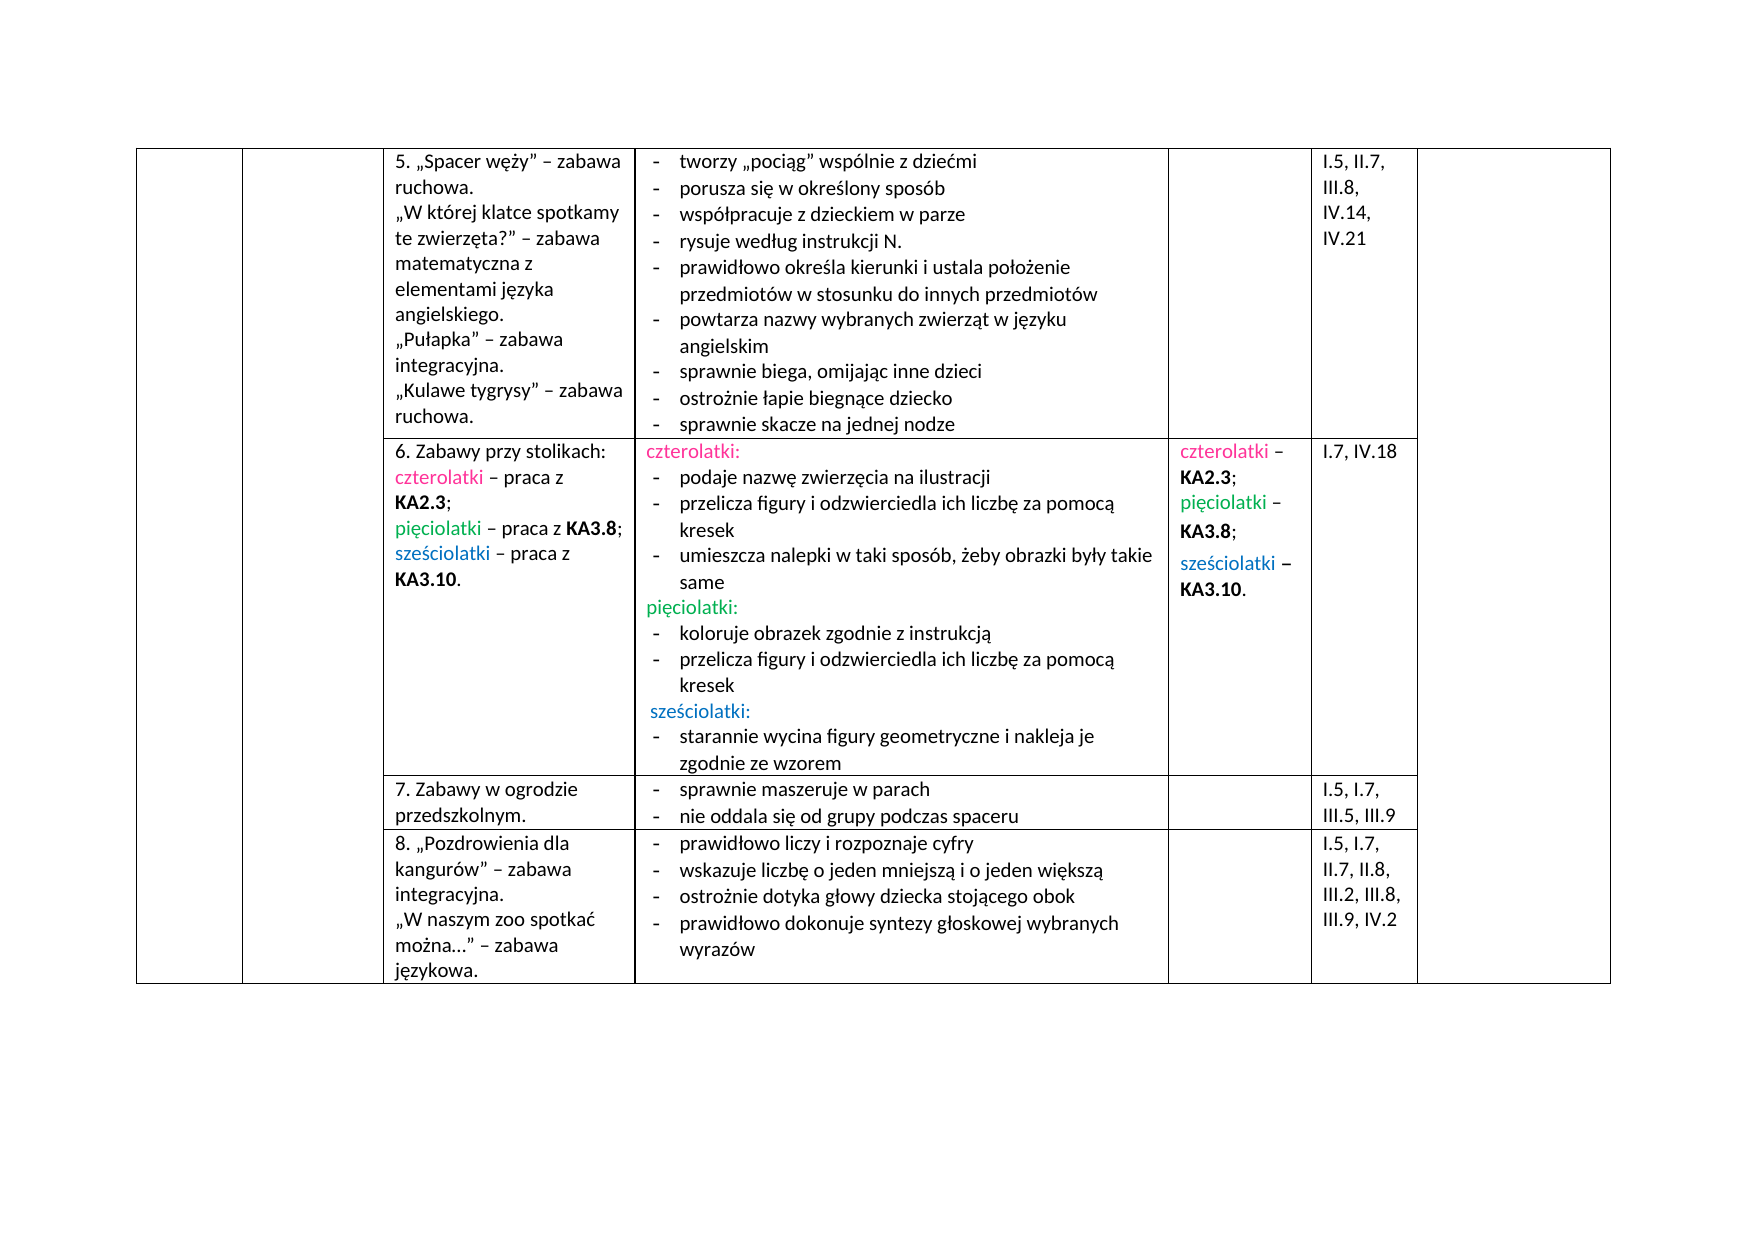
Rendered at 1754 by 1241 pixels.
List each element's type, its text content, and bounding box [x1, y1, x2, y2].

table_cell I.5, II.7, III.8, IV.14, IV.21 [1312, 149, 1417, 438]
table_cell 5. „Spacer węży” – zabawa ruchowa. „W której klatce spotkamy te zwierzęta?” – zabawa matematyczna z elementami języka angielskiego. „Pułapka” – zabawa integracyjna. „Kulawe tygrysy” – zabawa ruchowa. [384, 149, 634, 438]
table_cell 8. „Pozdrowienia dla kangurów” – zabawa integracyjna. „W naszym zoo spotkać można…” – zabawa językowa. [384, 830, 634, 983]
table_cell I.5, I.7, II.7, II.8, III.2, III.8, III.9, IV.2 [1312, 830, 1417, 983]
table_cell sprawnie maszeruje w parach nie oddala się od grupy podczas spaceru [636, 776, 1168, 829]
table_cell czterolatki: podaje nazwę zwierzęcia na ilustracji przelicza figury i odzwierciedla ich liczbę za pomocą kresek umieszcza nalepki w taki sposób, żeby obrazki były takie same pięciolatki: koloruje obrazek zgodnie z instrukcją przelicza figury i odzwierciedla ich liczbę za pomocą kresek sześciolatki: starannie wycina figury geometryczne i nakleja je zgodnie ze wzorem [636, 439, 1168, 775]
table_cell 6. Zabawy przy stolikach: czterolatki – praca z KA2.3; pięciolatki – praca z KA3.8; sześciolatki – praca z KA3.10. [384, 439, 634, 775]
table_cell [1169, 776, 1311, 829]
table_cell I.7, IV.18 [1312, 439, 1417, 775]
table_cell 7. Zabawy w ogrodzie przedszkolnym. [384, 776, 634, 829]
table_cell czterolatki – KA2.3; pięciolatki –KA3.8; sześciolatki – KA3.10. [1169, 439, 1311, 775]
table_cell prawidłowo liczy i rozpoznaje cyfry wskazuje liczbę o jeden mniejszą i o jeden większą ostrożnie dotyka głowy dziecka stojącego obok prawidłowo dokonuje syntezy głoskowej wybranych wyrazów [636, 830, 1168, 983]
table_cell [1169, 149, 1311, 438]
table_cell I.5, I.7, III.5, III.9 [1312, 776, 1417, 829]
table_cell [1169, 830, 1311, 983]
table_cell tworzy „pociąg” wspólnie z dziećmi porusza się w określony sposób współpracuje z dzieckiem w parze rysuje według instrukcji N. prawidłowo określa kierunki i ustala położenie przedmiotów w stosunku do innych przedmiotów powtarza nazwy wybranych zwierząt w języku angielskim sprawnie biega, omijając inne dzieci ostrożnie łapie biegnące dziecko sprawnie skacze na jednej nodze [636, 149, 1168, 438]
